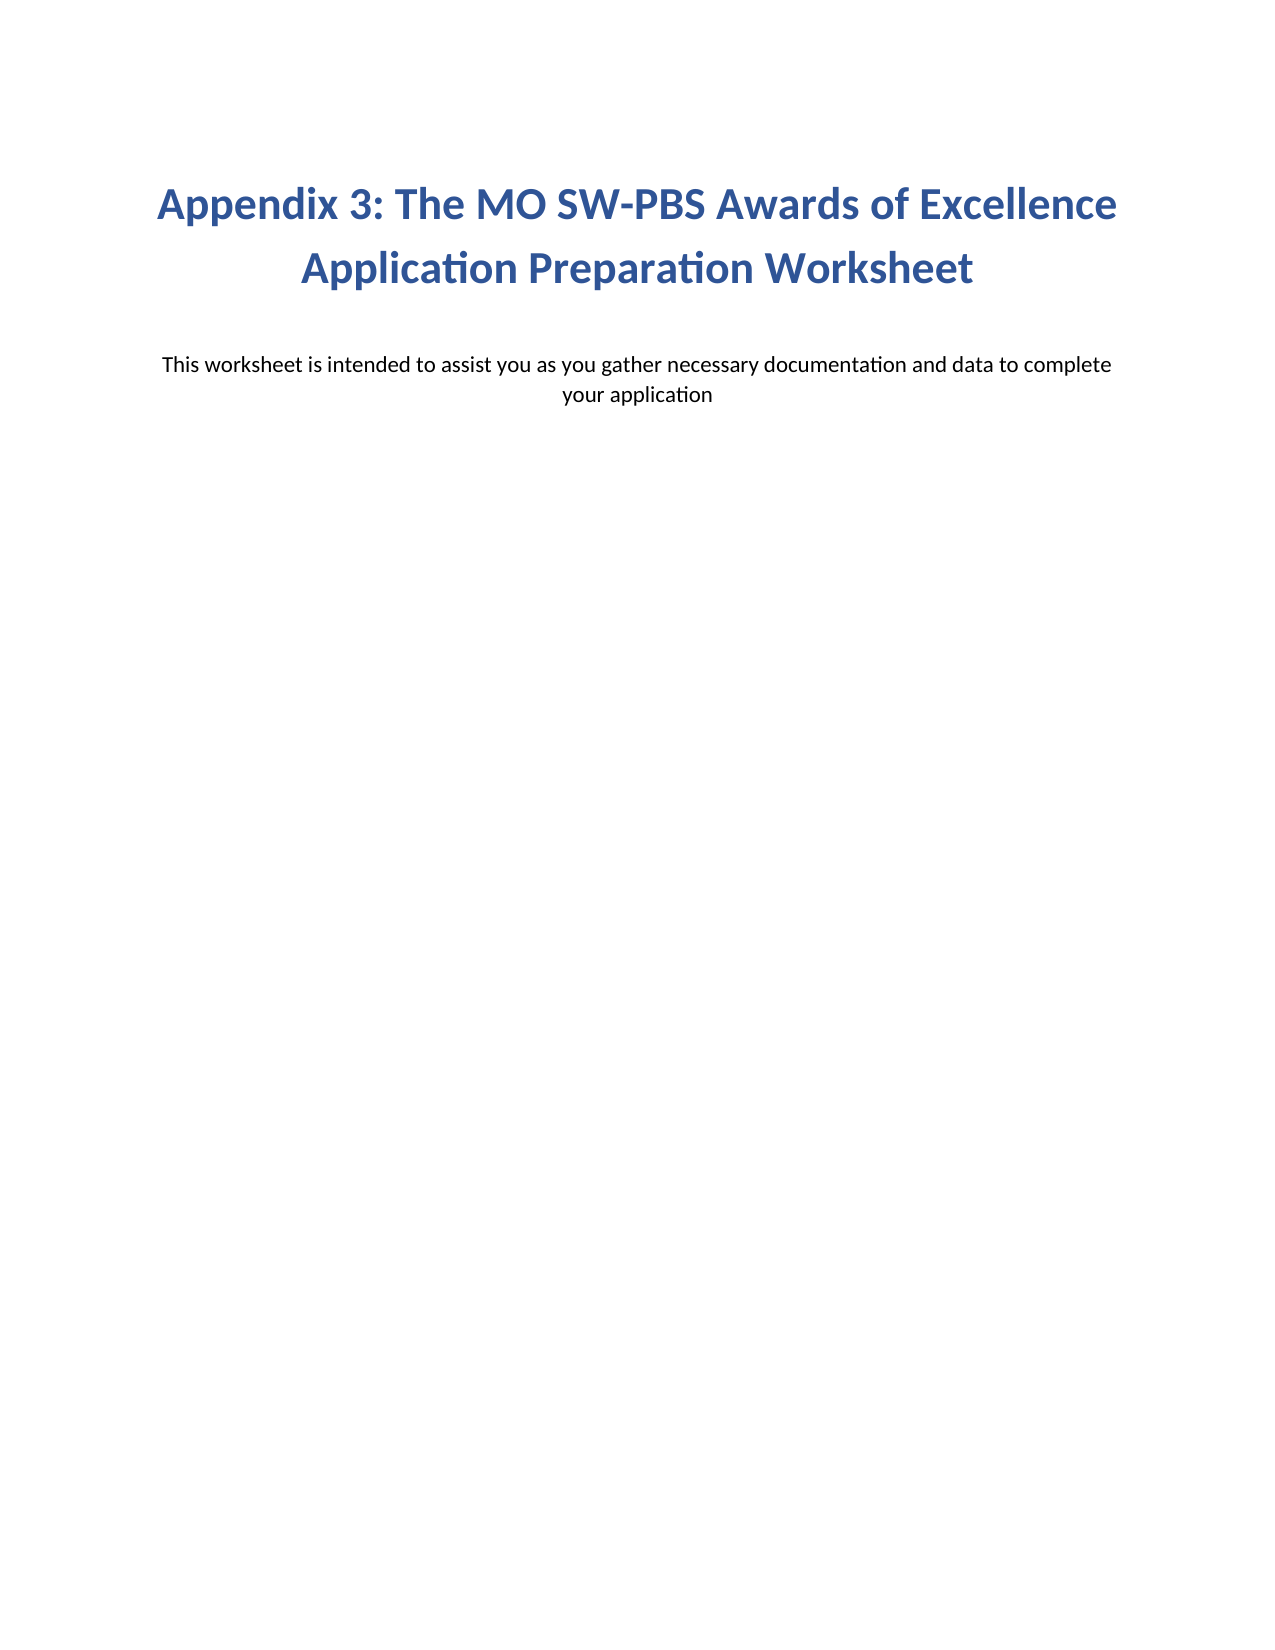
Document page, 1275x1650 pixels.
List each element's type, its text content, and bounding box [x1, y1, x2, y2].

text This worksheet is intended to assist you as you gather necessary documentation and data to complete your application [150, 350, 1125, 409]
subtitle Appendix 3: The MO SW-PBS Awards of Excellence Application Preparation Worksheet [150, 175, 1125, 295]
